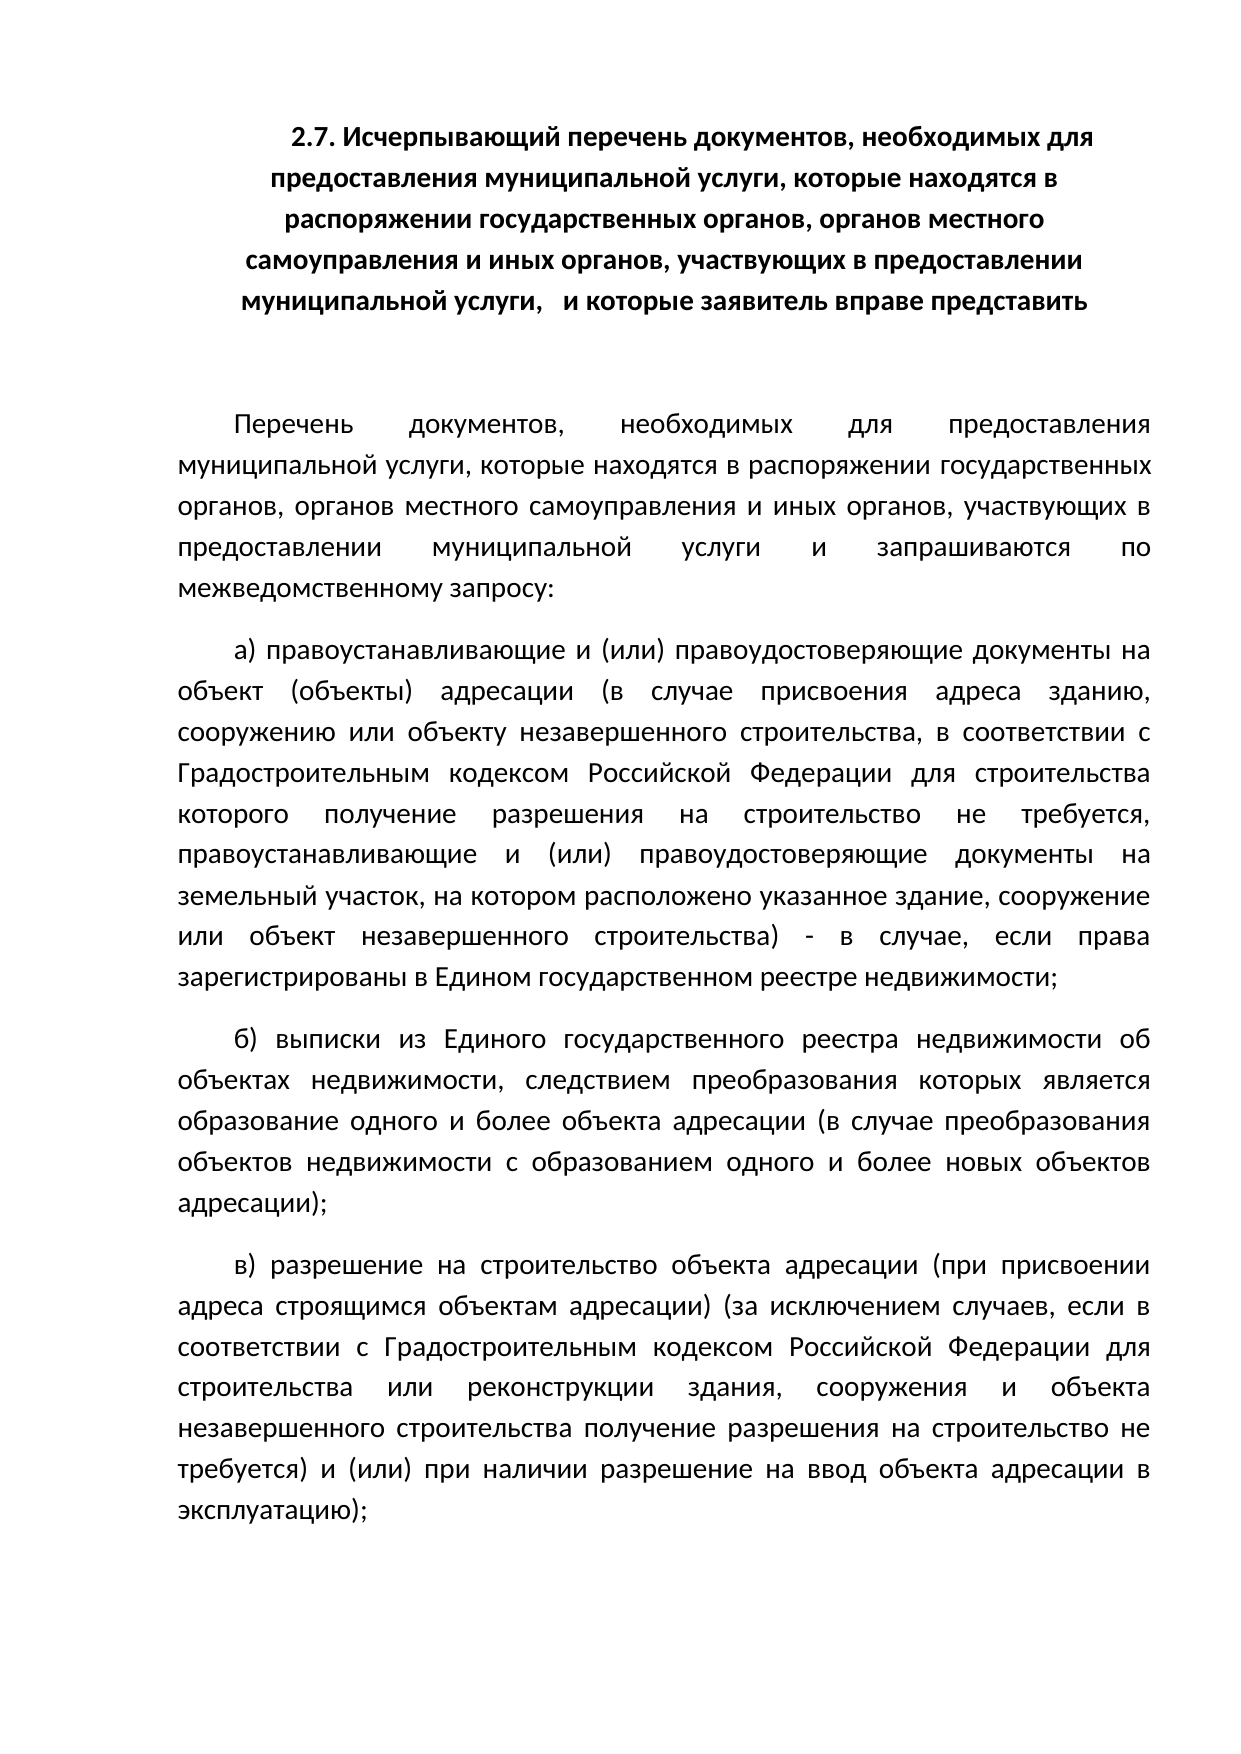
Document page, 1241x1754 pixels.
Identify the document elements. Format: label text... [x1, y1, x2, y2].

text а) правоустанавливающие и (или) правоудостоверяющие документы на объект (объекты) адресации (в случае присвоения адреса зданию, сооружению или объекту незавершенного строительства, в соответствии с Градостроительным кодексом Российской Федерации для строительства которого получение разрешения на строительство не требуется, правоустанавливающие и (или) правоудостоверяющие документы на земельный участок, на котором расположено указанное здание, сооружение или объект незавершенного строительства) - в случае, если права зарегистрированы в Едином государственном реестре недвижимости; [177, 631, 1152, 994]
text Перечень документов, необходимых для предоставления муниципальной услуги, которые находятся в распоряжении государственных органов, органов местного самоуправления и иных органов, участвующих в предоставлении муниципальной услуги и запрашиваются по межведомственному запросу: [177, 405, 1152, 605]
text 2.7. Исчерпывающий перечень документов, необходимых для предоставления муниципальной услуги, которые находятся в распоряжении государственных органов, органов местного самоуправления и иных органов, участвующих в предоставлении муниципальной услуги, и которые заявитель вправе представить [177, 118, 1152, 317]
text в) разрешение на строительство объекта адресации (при присвоении адреса строящимся объектам адресации) (за исключением случаев, если в соответствии с Градостроительным кодексом Российской Федерации для строительства или реконструкции здания, сооружения и объекта незавершенного строительства получение разрешения на строительство не требуется) и (или) при наличии разрешение на ввод объекта адресации в эксплуатацию); [177, 1246, 1152, 1527]
text б) выписки из Единого государственного реестра недвижимости об объектах недвижимости, следствием преобразования которых является образование одного и более объекта адресации (в случае преобразования объектов недвижимости с образованием одного и более новых объектов адресации); [177, 1020, 1152, 1219]
